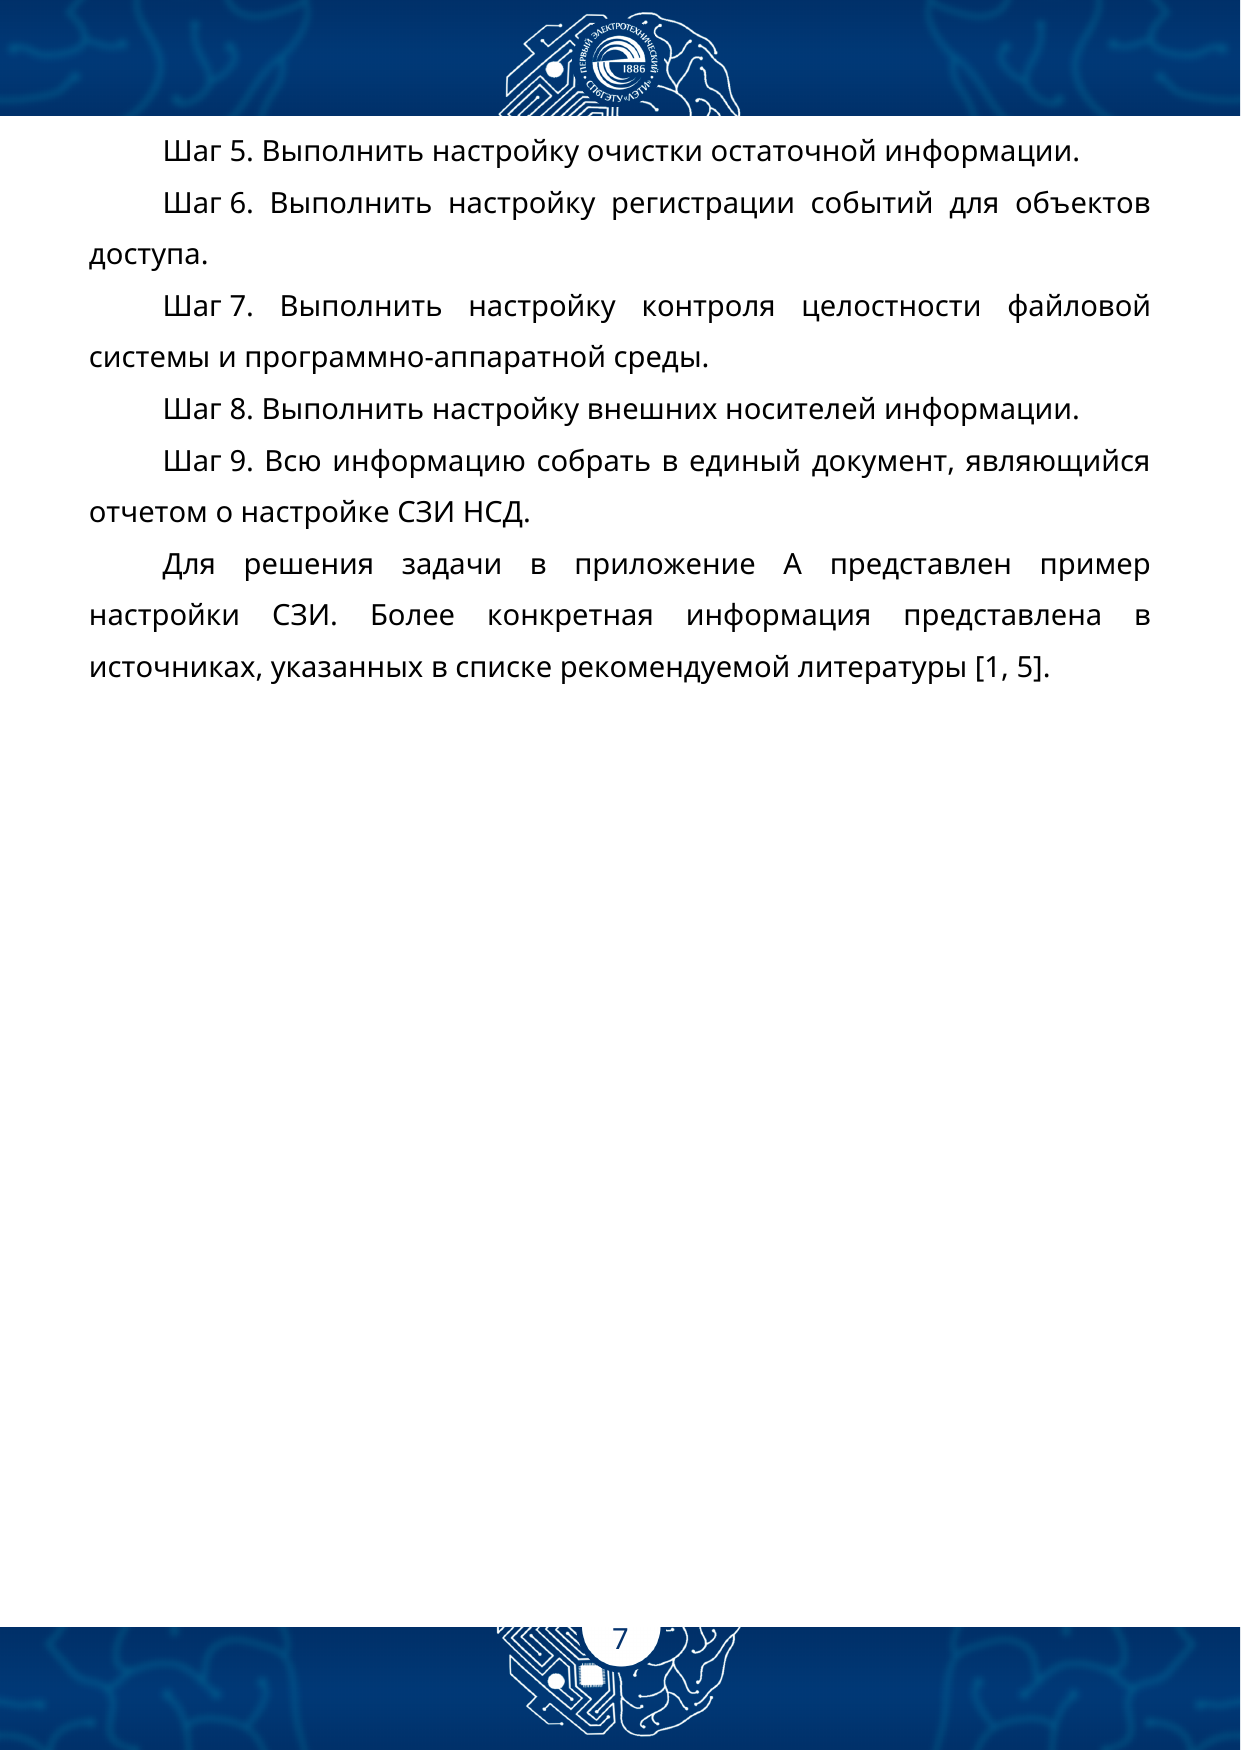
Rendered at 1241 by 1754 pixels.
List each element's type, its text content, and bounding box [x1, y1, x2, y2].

text Шаг 9. Всю информацию собрать в единый документ, являющийся отчетом о настройке СЗИ НСД. [89, 440, 1152, 531]
text Шаг 8. Выполнить настройку внешних носителей информации. [89, 388, 1152, 428]
picture [0, 0, 1241, 116]
text Шаг 5. Выполнить настройку очистки остаточной информации. [89, 131, 1152, 170]
text Для решения задачи в приложение А представлен пример настройки СЗИ. Более конкретная информация представлена в источниках, указанных в списке рекомендуемой литературы [1, 5]. [89, 543, 1152, 686]
text Шаг 7. Выполнить настройку контроля целостности файловой системы и программно-аппаратной среды. [89, 285, 1152, 376]
picture [0, 1627, 1241, 1750]
text Шаг 6. Выполнить настройку регистрации событий для объектов доступа. [89, 182, 1152, 273]
